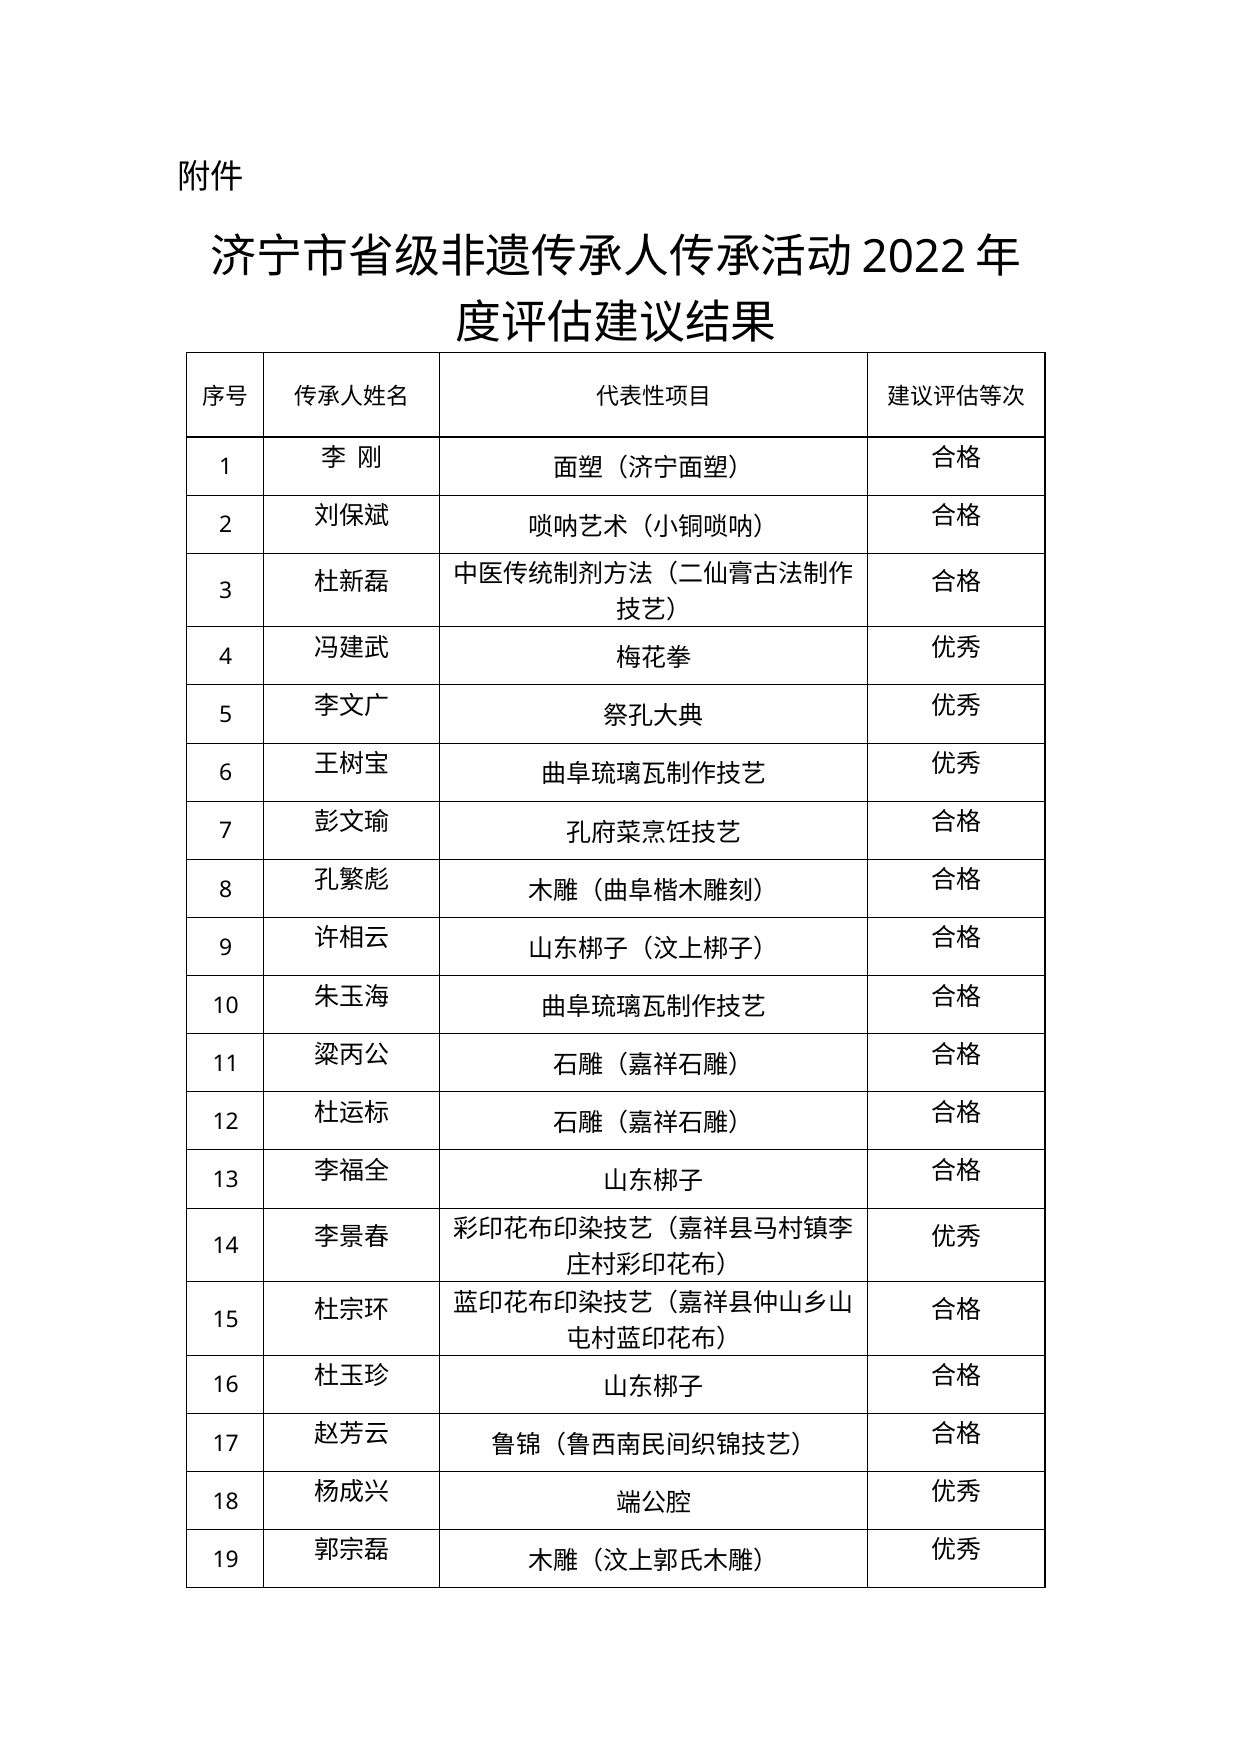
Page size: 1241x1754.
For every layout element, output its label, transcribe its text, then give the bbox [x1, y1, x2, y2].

table_cell 合格 [868, 918, 1044, 975]
table_cell 6 [187, 744, 263, 801]
table_cell 优秀 [868, 744, 1044, 801]
table_cell 合格 [868, 1034, 1044, 1091]
table_cell 13 [187, 1150, 263, 1207]
table_cell 梅花拳 [440, 627, 867, 684]
table_cell 石雕（嘉祥石雕） [440, 1034, 867, 1091]
table_cell 李文广 [264, 685, 439, 742]
table_cell 2 [187, 496, 263, 553]
table_cell 优秀 [868, 627, 1044, 684]
table_cell 3 [187, 554, 263, 626]
table_cell 冯建武 [264, 627, 439, 684]
table_cell 19 [187, 1530, 263, 1587]
table_cell 蓝印花布印染技艺（嘉祥县仲山乡山屯村蓝印花布） [440, 1282, 867, 1354]
table_cell 曲阜琉璃瓦制作技艺 [440, 976, 867, 1033]
table_cell 刘保斌 [264, 496, 439, 553]
table_cell 11 [187, 1034, 263, 1091]
table_cell 山东梆子 [440, 1150, 867, 1207]
table_cell 合格 [868, 860, 1044, 917]
table_cell 中医传统制剂方法（二仙膏古法制作技艺） [440, 554, 867, 626]
table_cell 10 [187, 976, 263, 1033]
text 附件 [177, 150, 1053, 198]
table_cell 合格 [868, 438, 1044, 494]
table_cell 杜新磊 [264, 554, 439, 626]
table_cell 7 [187, 802, 263, 859]
table_cell 李 刚 [264, 438, 439, 494]
table_cell 曲阜琉璃瓦制作技艺 [440, 744, 867, 801]
table_cell 粱丙公 [264, 1034, 439, 1091]
table_cell 合格 [868, 554, 1044, 626]
table_cell 孔繁彪 [264, 860, 439, 917]
table_cell 鲁锦（鲁西南民间织锦技艺） [440, 1414, 867, 1471]
table_cell 木雕（汶上郭氏木雕） [440, 1530, 867, 1587]
table_cell 面塑（济宁面塑） [440, 438, 867, 494]
table_cell 李福全 [264, 1150, 439, 1207]
table_cell 合格 [868, 496, 1044, 553]
table_cell 杜玉珍 [264, 1356, 439, 1413]
table_cell 王树宝 [264, 744, 439, 801]
table_cell 优秀 [868, 685, 1044, 742]
table_cell 朱玉海 [264, 976, 439, 1033]
table_cell 合格 [868, 1282, 1044, 1354]
table_cell 祭孔大典 [440, 685, 867, 742]
table_cell 14 [187, 1209, 263, 1281]
table_cell 合格 [868, 802, 1044, 859]
table_cell 杜宗环 [264, 1282, 439, 1354]
table_cell 优秀 [868, 1209, 1044, 1281]
table_cell 合格 [868, 1092, 1044, 1149]
table_cell 赵芳云 [264, 1414, 439, 1471]
table_cell 合格 [868, 1150, 1044, 1207]
table_cell 彭文瑜 [264, 802, 439, 859]
table_cell 石雕（嘉祥石雕） [440, 1092, 867, 1149]
table_cell 17 [187, 1414, 263, 1471]
table_cell 端公腔 [440, 1472, 867, 1529]
table_cell 传承人姓名 [264, 353, 439, 436]
table_cell 8 [187, 860, 263, 917]
table_header 济宁市省级非遗传承人传承活动2022年度评估建议结果 [187, 219, 1045, 352]
table_cell 李景春 [264, 1209, 439, 1281]
table_cell 合格 [868, 1414, 1044, 1471]
table_cell 代表性项目 [440, 353, 867, 436]
table_cell 15 [187, 1282, 263, 1354]
table_cell 合格 [868, 976, 1044, 1033]
table_cell 郭宗磊 [264, 1530, 439, 1587]
table_cell 优秀 [868, 1472, 1044, 1529]
table_cell 12 [187, 1092, 263, 1149]
table_cell 合格 [868, 1356, 1044, 1413]
table_cell 彩印花布印染技艺（嘉祥县马村镇李庄村彩印花布） [440, 1209, 867, 1281]
table_cell 16 [187, 1356, 263, 1413]
table_cell 木雕（曲阜楷木雕刻） [440, 860, 867, 917]
table_cell 9 [187, 918, 263, 975]
table_cell 建议评估等次 [868, 353, 1044, 436]
table_cell 序号 [187, 353, 263, 436]
table_cell 优秀 [868, 1530, 1044, 1587]
table_cell 杨成兴 [264, 1472, 439, 1529]
table_cell 孔府菜烹饪技艺 [440, 802, 867, 859]
table_cell 18 [187, 1472, 263, 1529]
table_cell 4 [187, 627, 263, 684]
table_cell 许相云 [264, 918, 439, 975]
table_cell 杜运标 [264, 1092, 439, 1149]
table_cell 1 [187, 438, 263, 494]
table_cell 唢呐艺术（小铜唢呐） [440, 496, 867, 553]
table_cell 山东梆子 [440, 1356, 867, 1413]
table_cell 5 [187, 685, 263, 742]
table_cell 山东梆子（汶上梆子） [440, 918, 867, 975]
